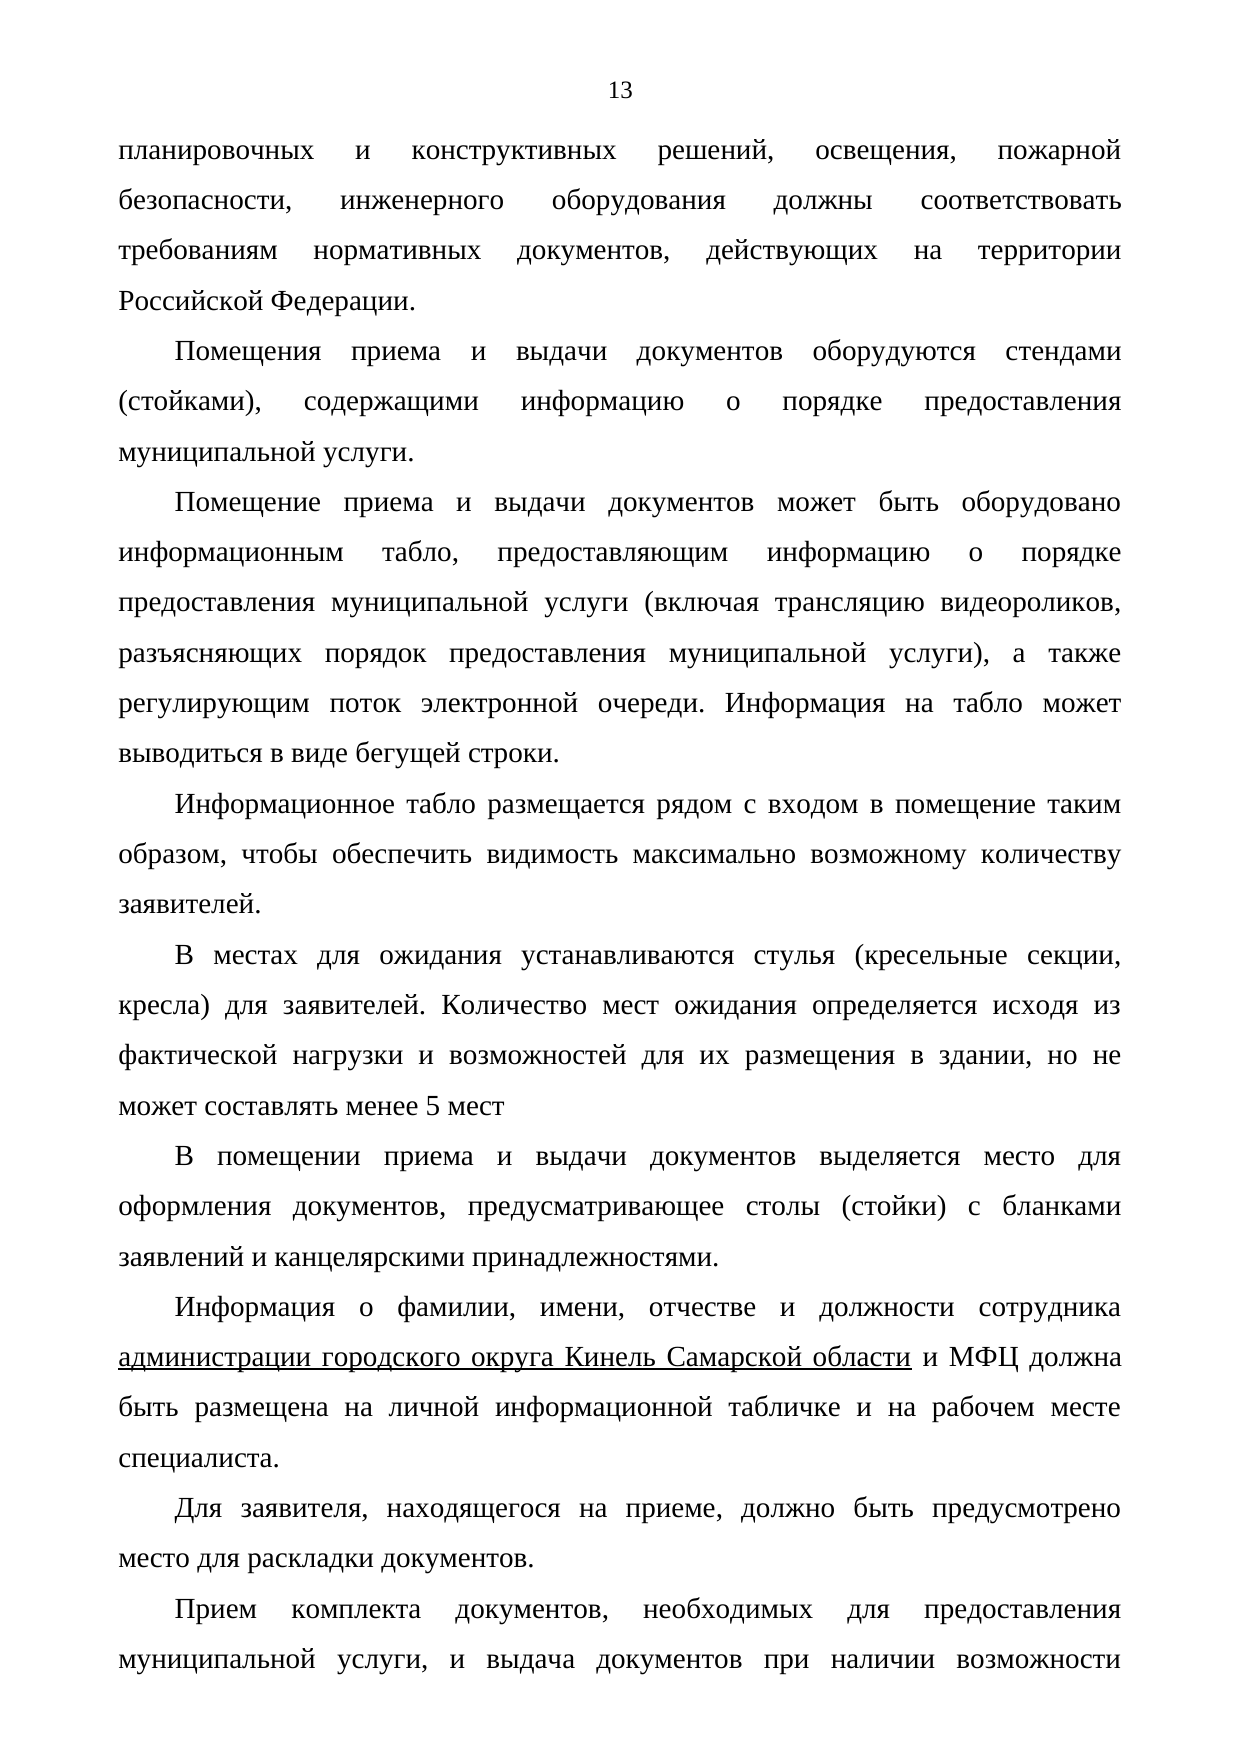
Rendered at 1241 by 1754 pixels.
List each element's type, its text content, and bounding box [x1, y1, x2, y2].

text Информация о фамилии, имени, отчестве и должности сотрудника администрации городского округа Кинель Самарской области и МФЦ должна быть размещена на личной информационной табличке и на рабочем месте специалиста. [118, 1289, 1122, 1473]
text Для заявителя, находящегося на приеме, должно быть предусмотрено место для раскладки документов. [118, 1490, 1122, 1574]
text Помещения приема и выдачи документов оборудуются стендами (стойками), содержащими информацию о порядке предоставления муниципальной услуги. [118, 333, 1122, 467]
text В местах для ожидания устанавливаются стулья (кресельные секции, кресла) для заявителей. Количество мест ожидания определяется исходя из фактической нагрузки и возможностей для их размещения в здании, но не может составлять менее 5 мест [118, 937, 1122, 1121]
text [118, 132, 1122, 316]
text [118, 1591, 1122, 1675]
text Информационное табло размещается рядом с входом в помещение таким образом, чтобы обеспечить видимость максимально возможному количеству заявителей. [118, 786, 1122, 920]
text Помещение приема и выдачи документов может быть оборудовано информационным табло, предоставляющим информацию о порядке предоставления муниципальной услуги (включая трансляцию видеороликов, разъясняющих порядок предоставления муниципальной услуги), а также регулирующим поток электронной очереди. Информация на табло может выводиться в виде бегущей строки. [118, 484, 1122, 769]
text В помещении приема и выдачи документов выделяется место для оформления документов, предусматривающее столы (стойки) с бланками заявлений и канцелярскими принадлежностями. [118, 1138, 1122, 1272]
